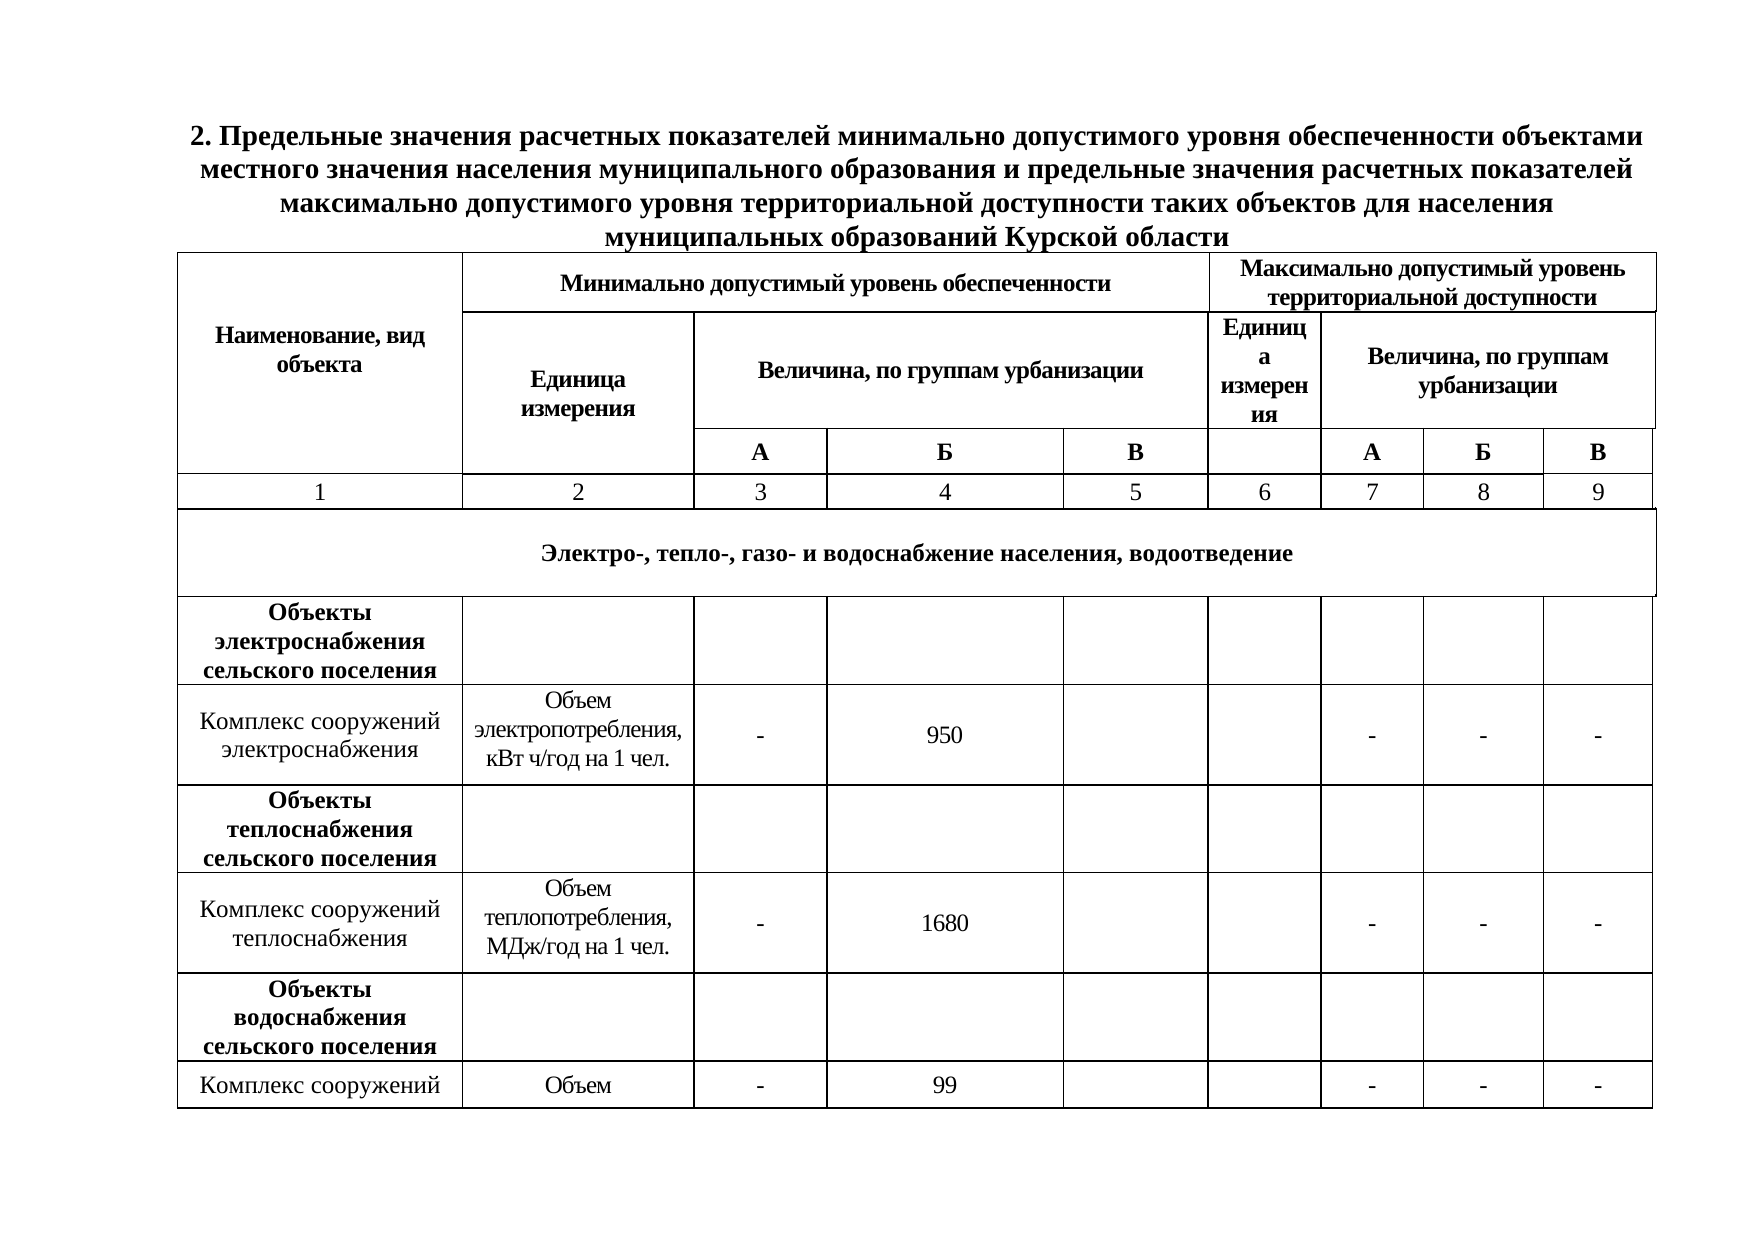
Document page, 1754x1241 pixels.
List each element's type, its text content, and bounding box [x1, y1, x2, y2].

table_cell [695, 974, 826, 1060]
table_cell [1064, 685, 1207, 784]
table_cell [695, 786, 826, 872]
table_cell [828, 786, 1063, 872]
table_cell 1 [178, 474, 462, 508]
table_cell 3 [695, 475, 826, 508]
table_cell Б [1424, 429, 1543, 473]
table_cell [1322, 597, 1423, 684]
table_cell [1424, 974, 1543, 1060]
table_cell Объем электропотребления, кВт ч/год на 1 чел. [463, 685, 693, 784]
table_cell 7 [1322, 475, 1423, 508]
table_cell [1544, 786, 1652, 872]
table_cell В [1544, 429, 1652, 473]
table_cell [178, 1062, 462, 1107]
table_cell - [1424, 1062, 1543, 1107]
table_header 2. Предельные значения расчетных показателей минимально допустимого уровня обеспеченности объектами местного значения населения муниципального образования и предельные значения расчетных показателей максимально допустимого уровня территориальной доступности таких объектов для населения муниципальных образований Курской области [177, 118, 1656, 252]
table_cell 99 [828, 1062, 1063, 1107]
table_cell [463, 597, 693, 684]
table_cell Комплекс сооружений теплоснабжения [178, 873, 462, 972]
table_cell 5 [1064, 475, 1207, 508]
table_cell 4 [828, 475, 1063, 508]
table_cell 9 [1544, 474, 1652, 508]
table_cell - [695, 1062, 826, 1107]
table_cell Б [828, 429, 1063, 473]
table_cell [1209, 597, 1320, 684]
table_cell [1064, 873, 1207, 972]
table_cell - [1424, 873, 1543, 972]
table_cell Максимально допустимый уровень территориальной доступности [1210, 253, 1656, 311]
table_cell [463, 1062, 693, 1107]
table_cell Минимально допустимый уровень обеспеченности [463, 253, 1209, 311]
table_cell [695, 597, 826, 684]
table_cell - [695, 685, 826, 784]
table_cell [1209, 974, 1320, 1060]
table_cell Комплекс сооружений электроснабжения [178, 685, 462, 784]
table_cell Объекты электроснабжения сельского поселения [178, 597, 462, 684]
table_cell [1209, 685, 1320, 784]
table_cell [828, 974, 1063, 1060]
table_cell [1064, 597, 1207, 684]
table_cell - [1544, 1062, 1652, 1107]
table_cell - [1322, 873, 1423, 972]
table_cell [1209, 429, 1320, 473]
table_cell [1544, 597, 1652, 684]
table_cell - [695, 873, 826, 972]
table_cell [1209, 1062, 1320, 1107]
table_cell - [1544, 873, 1652, 972]
table_cell 6 [1209, 475, 1320, 508]
table_cell [1064, 786, 1207, 872]
table_cell Наименование, вид объекта [178, 253, 462, 473]
table_cell 2 [463, 475, 693, 508]
table_cell [463, 786, 693, 872]
table_cell [1064, 974, 1207, 1060]
table_cell [463, 974, 693, 1060]
table_cell А [1322, 429, 1423, 473]
table_cell - [1544, 685, 1652, 784]
table_cell Величина, по группам урбанизации [1322, 313, 1655, 427]
table_cell А [695, 429, 826, 473]
table_cell - [1322, 1062, 1423, 1107]
table_cell В [1064, 429, 1207, 473]
table_cell [1209, 786, 1320, 872]
table_cell - [1322, 685, 1423, 784]
table_cell Электро-, тепло-, газо- и водоснабжение населения, водоотведение [178, 510, 1656, 596]
table_cell Величина, по группам урбанизации [695, 313, 1207, 427]
table_cell [1544, 974, 1652, 1060]
table_cell [1064, 1062, 1207, 1107]
table_cell Единица измерения [463, 313, 693, 473]
table_cell - [1424, 685, 1543, 784]
table_cell [1209, 873, 1320, 972]
table_cell Единица измерения [1209, 313, 1320, 427]
table_cell [1322, 974, 1423, 1060]
table_cell [1424, 597, 1543, 684]
table_cell Объем теплопотребления, МДж/год на 1 чел. [463, 873, 693, 972]
table_cell 950 [828, 685, 1063, 784]
table_cell [1424, 786, 1543, 872]
table_cell [1322, 786, 1423, 872]
table_cell 1680 [828, 873, 1063, 972]
table_cell 8 [1424, 475, 1543, 508]
table_cell [828, 597, 1063, 684]
table_cell Объекты теплоснабжения сельского поселения [178, 786, 462, 872]
table_cell Объекты водоснабжения сельского поселения [178, 974, 462, 1060]
